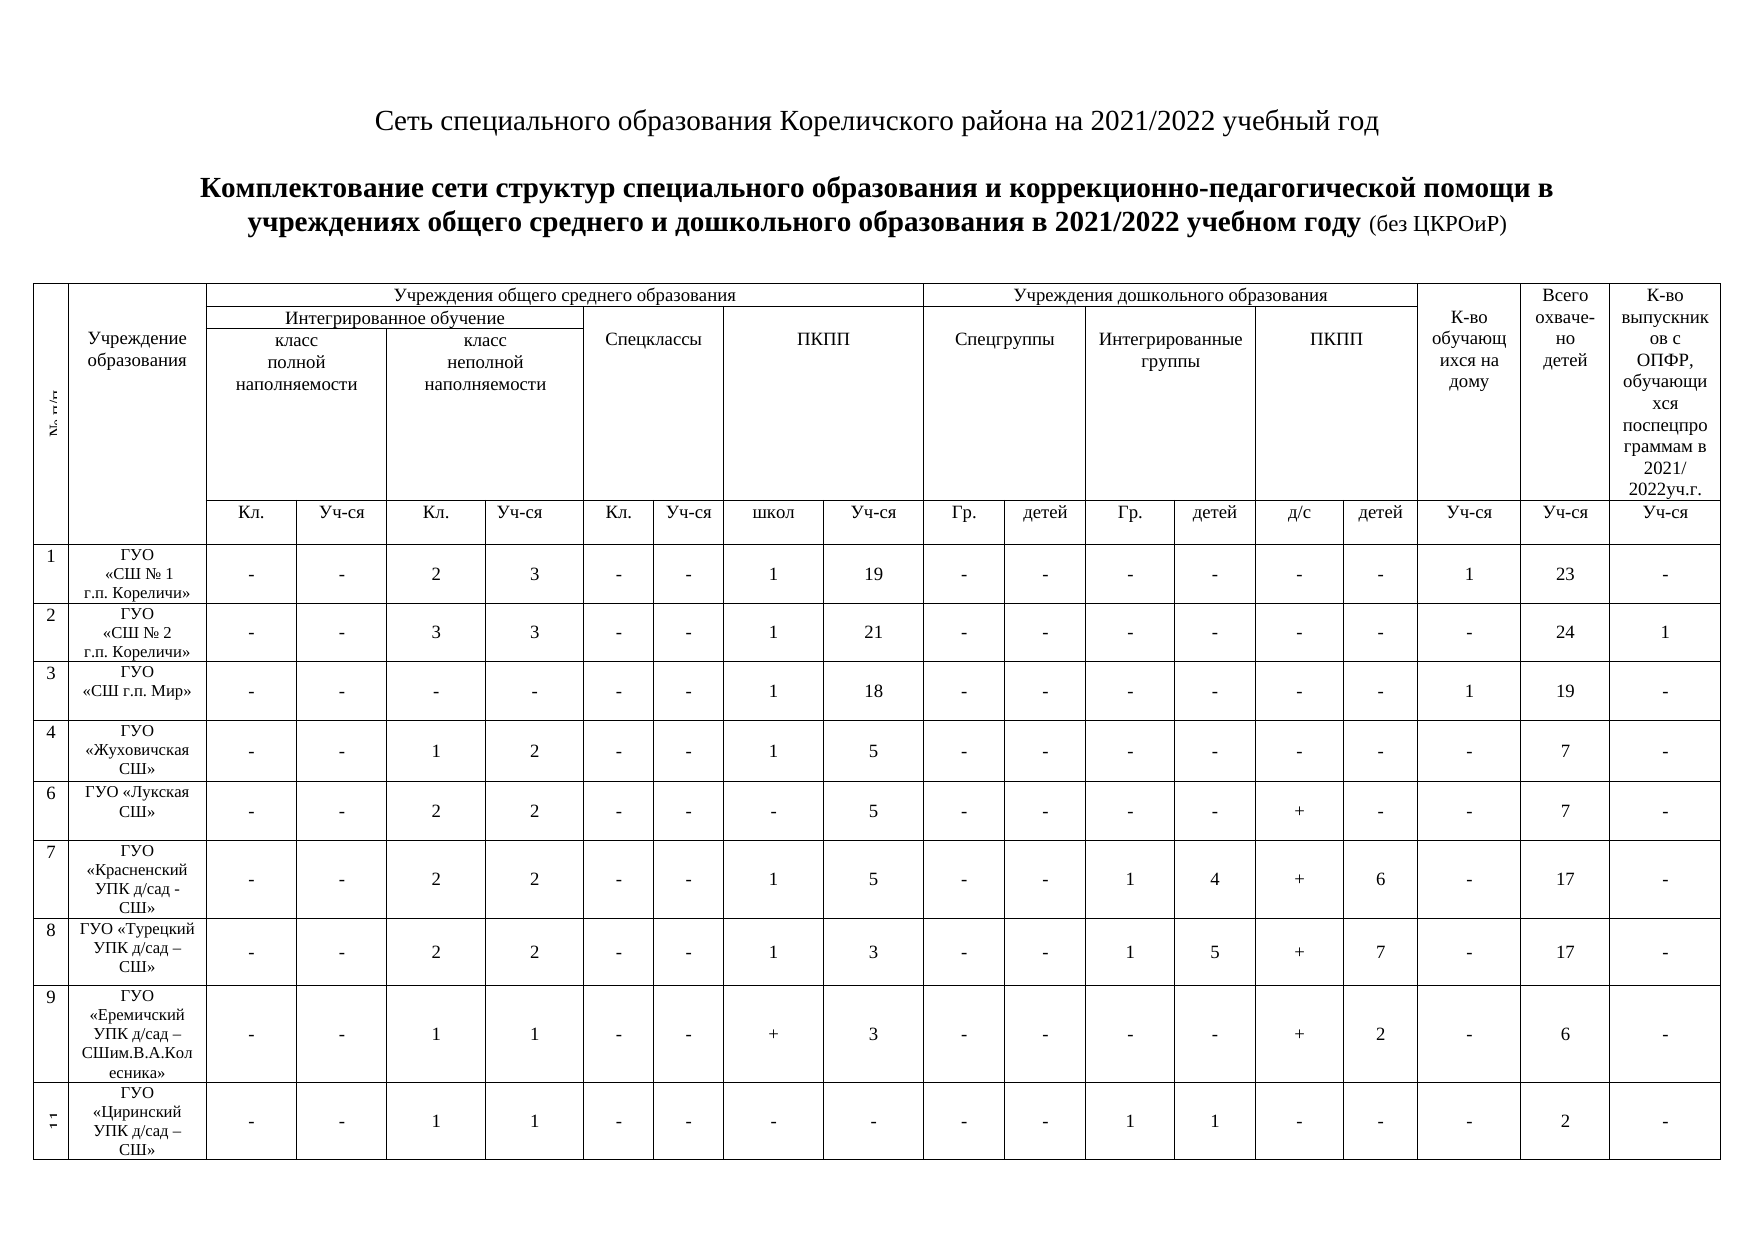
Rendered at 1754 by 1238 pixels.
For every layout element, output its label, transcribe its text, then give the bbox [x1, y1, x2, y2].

table_cell - [924, 721, 1004, 781]
table_header Всего охваче-но детей [1521, 284, 1609, 500]
table_cell - [297, 919, 386, 985]
table_cell + [1256, 841, 1343, 917]
table_cell 1 [34, 545, 68, 602]
table_cell ГУО «СШ № 2 г.п. Кореличи» [69, 604, 206, 661]
table_cell - [1418, 721, 1520, 781]
table_cell - [1610, 662, 1720, 719]
table_cell Уч-ся [1521, 501, 1609, 544]
table_cell - [654, 782, 723, 840]
table_cell 18 [824, 662, 923, 719]
table_cell Уч-ся [297, 501, 386, 544]
table_cell 6 [1344, 841, 1417, 917]
table_cell - [584, 662, 653, 719]
table_cell 4 [34, 721, 68, 781]
table_cell - [1175, 721, 1255, 781]
table_cell 1 [1086, 1083, 1174, 1159]
table_cell Уч-ся [1610, 501, 1720, 544]
text Комплектование сети структур специального образования и коррекционно-педагогической помощи в учреждениях общего среднего и дошкольного образования в 2021/2022 учебном году (без ЦКРОиР) [118, 171, 1636, 238]
table_cell Спецклассы [584, 307, 723, 500]
table_cell детей [1344, 501, 1417, 544]
table_cell - [207, 604, 296, 661]
table_header К-во выпускников с ОПФР, обучающихся поспецпрограммам в 2021/ 2022уч.г. [1610, 284, 1720, 500]
table_cell - [1175, 986, 1255, 1082]
table_cell - [1256, 1083, 1343, 1159]
table_cell - [924, 841, 1004, 917]
table_cell - [584, 545, 653, 602]
table_cell 1 [724, 721, 823, 781]
table_cell 2 [387, 782, 485, 840]
table_cell - [1005, 1083, 1085, 1159]
table_cell 3 [824, 986, 923, 1082]
table_cell - [207, 841, 296, 917]
table_cell ГУО «Циринский УПК д/сад – СШ» [69, 1083, 206, 1159]
table_cell Уч-ся [486, 501, 583, 544]
table_cell - [824, 1083, 923, 1159]
table_cell Уч-ся [824, 501, 923, 544]
table_cell - [1610, 919, 1720, 985]
table_cell Уч-ся [1418, 501, 1520, 544]
table_cell - [1005, 986, 1085, 1082]
table_cell Интегрированное обучение [207, 307, 583, 328]
table_cell 1 [1175, 1083, 1255, 1159]
table_cell - [654, 604, 723, 661]
table_cell - [584, 721, 653, 781]
table_cell 2 [387, 545, 485, 602]
table_cell 1 [724, 545, 823, 602]
table_cell - [1418, 986, 1520, 1082]
table_cell 1 [724, 841, 823, 917]
table_cell - [584, 782, 653, 840]
table_cell - [924, 545, 1004, 602]
table_cell - [297, 604, 386, 661]
table_cell - [584, 986, 653, 1082]
table_cell - [924, 604, 1004, 661]
table_cell 5 [824, 782, 923, 840]
table_cell ГУО «СШ г.п. Мир» [69, 662, 206, 719]
table_cell - [724, 782, 823, 840]
table_cell - [1256, 545, 1343, 602]
table_cell - [297, 545, 386, 602]
table_cell - [924, 986, 1004, 1082]
table_cell 2 [387, 841, 485, 917]
table_cell - [1005, 782, 1085, 840]
table_cell - [1344, 545, 1417, 602]
table_cell - [1086, 986, 1174, 1082]
table_cell Кл. [584, 501, 653, 544]
table_cell ГУО «Лукская СШ» [69, 782, 206, 840]
table_cell - [1610, 986, 1720, 1082]
table_cell Кл. [207, 501, 296, 544]
table_cell 1 [724, 919, 823, 985]
table_cell 1 [387, 986, 485, 1082]
table_cell - [1418, 841, 1520, 917]
table_cell 21 [824, 604, 923, 661]
table_cell - [584, 919, 653, 985]
table_header Учреждения общего среднего образования [207, 284, 923, 306]
table_cell - [1175, 545, 1255, 602]
table_cell 7 [1344, 919, 1417, 985]
table_cell - [1005, 721, 1085, 781]
table_cell 17 [1521, 841, 1609, 917]
table_cell - [1418, 782, 1520, 840]
table_cell 11 [34, 1083, 68, 1159]
table_header К-во обучающихся на дому [1418, 284, 1520, 500]
table_cell 1 [1610, 604, 1720, 661]
table_cell 8 [34, 919, 68, 985]
table_cell 1 [1418, 662, 1520, 719]
table_cell - [924, 662, 1004, 719]
table_cell - [584, 841, 653, 917]
table_cell - [1175, 782, 1255, 840]
table_cell - [207, 782, 296, 840]
table_cell - [1344, 1083, 1417, 1159]
table_header Учреждение образования [69, 284, 206, 544]
table_cell - [387, 662, 485, 719]
table_cell + [1256, 782, 1343, 840]
table_cell - [1005, 919, 1085, 985]
table_cell - [1086, 721, 1174, 781]
table_header Учреждения дошкольного образования [924, 284, 1417, 306]
table_cell - [207, 545, 296, 602]
table_cell детей [1175, 501, 1255, 544]
table_header № п/п [34, 284, 68, 544]
table_cell - [1418, 604, 1520, 661]
table_cell - [584, 604, 653, 661]
table_cell - [1418, 919, 1520, 985]
table_cell - [207, 986, 296, 1082]
table_cell - [724, 1083, 823, 1159]
table_cell - [297, 662, 386, 719]
table_cell 2 [1521, 1083, 1609, 1159]
table_cell 3 [387, 604, 485, 661]
table_cell 7 [1521, 721, 1609, 781]
table_cell 1 [724, 604, 823, 661]
table_cell - [1344, 662, 1417, 719]
table_cell Спецгруппы [924, 307, 1085, 500]
table_cell 24 [1521, 604, 1609, 661]
table_cell 19 [824, 545, 923, 602]
table_cell ГУО «Турецкий УПК д/сад – СШ» [69, 919, 206, 985]
table_cell ПКПП [1256, 307, 1417, 500]
table_cell - [654, 662, 723, 719]
table_cell - [297, 782, 386, 840]
table_cell детей [1005, 501, 1085, 544]
table_cell - [1005, 545, 1085, 602]
table_cell - [654, 1083, 723, 1159]
table_cell ГУО «СШ № 1 г.п. Кореличи» [69, 545, 206, 602]
table_cell + [1256, 919, 1343, 985]
table_cell 19 [1521, 662, 1609, 719]
table_cell - [1610, 721, 1720, 781]
table_cell - [1344, 604, 1417, 661]
table_cell - [1086, 782, 1174, 840]
table_cell - [1344, 721, 1417, 781]
table_cell - [924, 782, 1004, 840]
table_cell - [924, 919, 1004, 985]
table_cell - [1175, 604, 1255, 661]
table_cell + [724, 986, 823, 1082]
table_cell 1 [724, 662, 823, 719]
table_cell - [1005, 662, 1085, 719]
text Сеть специального образования Кореличского района на 2021/2022 учебный год [118, 103, 1636, 137]
table_cell - [1418, 1083, 1520, 1159]
table_cell 2 [387, 919, 485, 985]
table_cell 2 [486, 721, 583, 781]
table_cell 2 [486, 919, 583, 985]
table_cell 6 [1521, 986, 1609, 1082]
table_cell Гр. [1086, 501, 1174, 544]
table_cell 7 [34, 841, 68, 917]
table_cell - [1344, 782, 1417, 840]
table_cell 1 [387, 1083, 485, 1159]
table_cell - [1256, 604, 1343, 661]
table_cell 1 [486, 986, 583, 1082]
table_cell 3 [486, 545, 583, 602]
table_cell Уч-ся [654, 501, 723, 544]
table_cell - [1610, 841, 1720, 917]
table_cell - [1086, 604, 1174, 661]
table_cell школ [724, 501, 823, 544]
table_cell 2 [486, 782, 583, 840]
table_cell Кл. [387, 501, 485, 544]
table_cell 1 [387, 721, 485, 781]
table_cell - [207, 1083, 296, 1159]
table_cell 2 [34, 604, 68, 661]
table_cell - [1256, 721, 1343, 781]
table_cell 4 [1175, 841, 1255, 917]
table_cell - [1086, 662, 1174, 719]
table_cell ПКПП [724, 307, 923, 500]
table_cell - [297, 721, 386, 781]
table_cell 1 [1418, 545, 1520, 602]
table_cell - [654, 919, 723, 985]
table_cell ГУО «Жуховичская СШ» [69, 721, 206, 781]
table_cell - [654, 721, 723, 781]
table_cell - [1086, 545, 1174, 602]
table_cell - [207, 662, 296, 719]
table_cell 3 [34, 662, 68, 719]
table_cell 9 [34, 986, 68, 1082]
table_cell 2 [486, 841, 583, 917]
table_cell 17 [1521, 919, 1609, 985]
table_cell - [1005, 841, 1085, 917]
table_cell - [297, 986, 386, 1082]
table_cell - [654, 986, 723, 1082]
table_cell - [1610, 545, 1720, 602]
table_cell класс полной наполняемости [207, 329, 386, 500]
table_cell - [1610, 1083, 1720, 1159]
table_cell ГУО «Еремичский УПК д/сад – СШим.В.А.Колесника» [69, 986, 206, 1082]
table_cell 1 [1086, 841, 1174, 917]
table_cell - [297, 1083, 386, 1159]
table_cell - [207, 919, 296, 985]
table_cell 3 [486, 604, 583, 661]
table_cell класс неполной наполняемости [387, 329, 583, 500]
table_cell - [654, 841, 723, 917]
table_cell - [924, 1083, 1004, 1159]
table_cell 1 [1086, 919, 1174, 985]
table_cell - [1256, 662, 1343, 719]
table_cell 5 [824, 721, 923, 781]
table_cell д/с [1256, 501, 1343, 544]
table_cell ГУО «Красненский УПК д/сад -СШ» [69, 841, 206, 917]
table_cell Интегрированные группы [1086, 307, 1255, 500]
table_cell - [297, 841, 386, 917]
table_cell + [1256, 986, 1343, 1082]
table_cell 5 [1175, 919, 1255, 985]
table_cell 3 [824, 919, 923, 985]
table_cell 23 [1521, 545, 1609, 602]
table_cell - [1175, 662, 1255, 719]
table_cell - [1005, 604, 1085, 661]
table_cell 1 [486, 1083, 583, 1159]
table_cell - [1610, 782, 1720, 840]
table_cell 6 [34, 782, 68, 840]
table_cell - [486, 662, 583, 719]
table_cell - [654, 545, 723, 602]
table_cell 5 [824, 841, 923, 917]
table_cell - [207, 721, 296, 781]
table_cell - [584, 1083, 653, 1159]
table_cell Гр. [924, 501, 1004, 544]
table_cell 7 [1521, 782, 1609, 840]
table_cell 2 [1344, 986, 1417, 1082]
